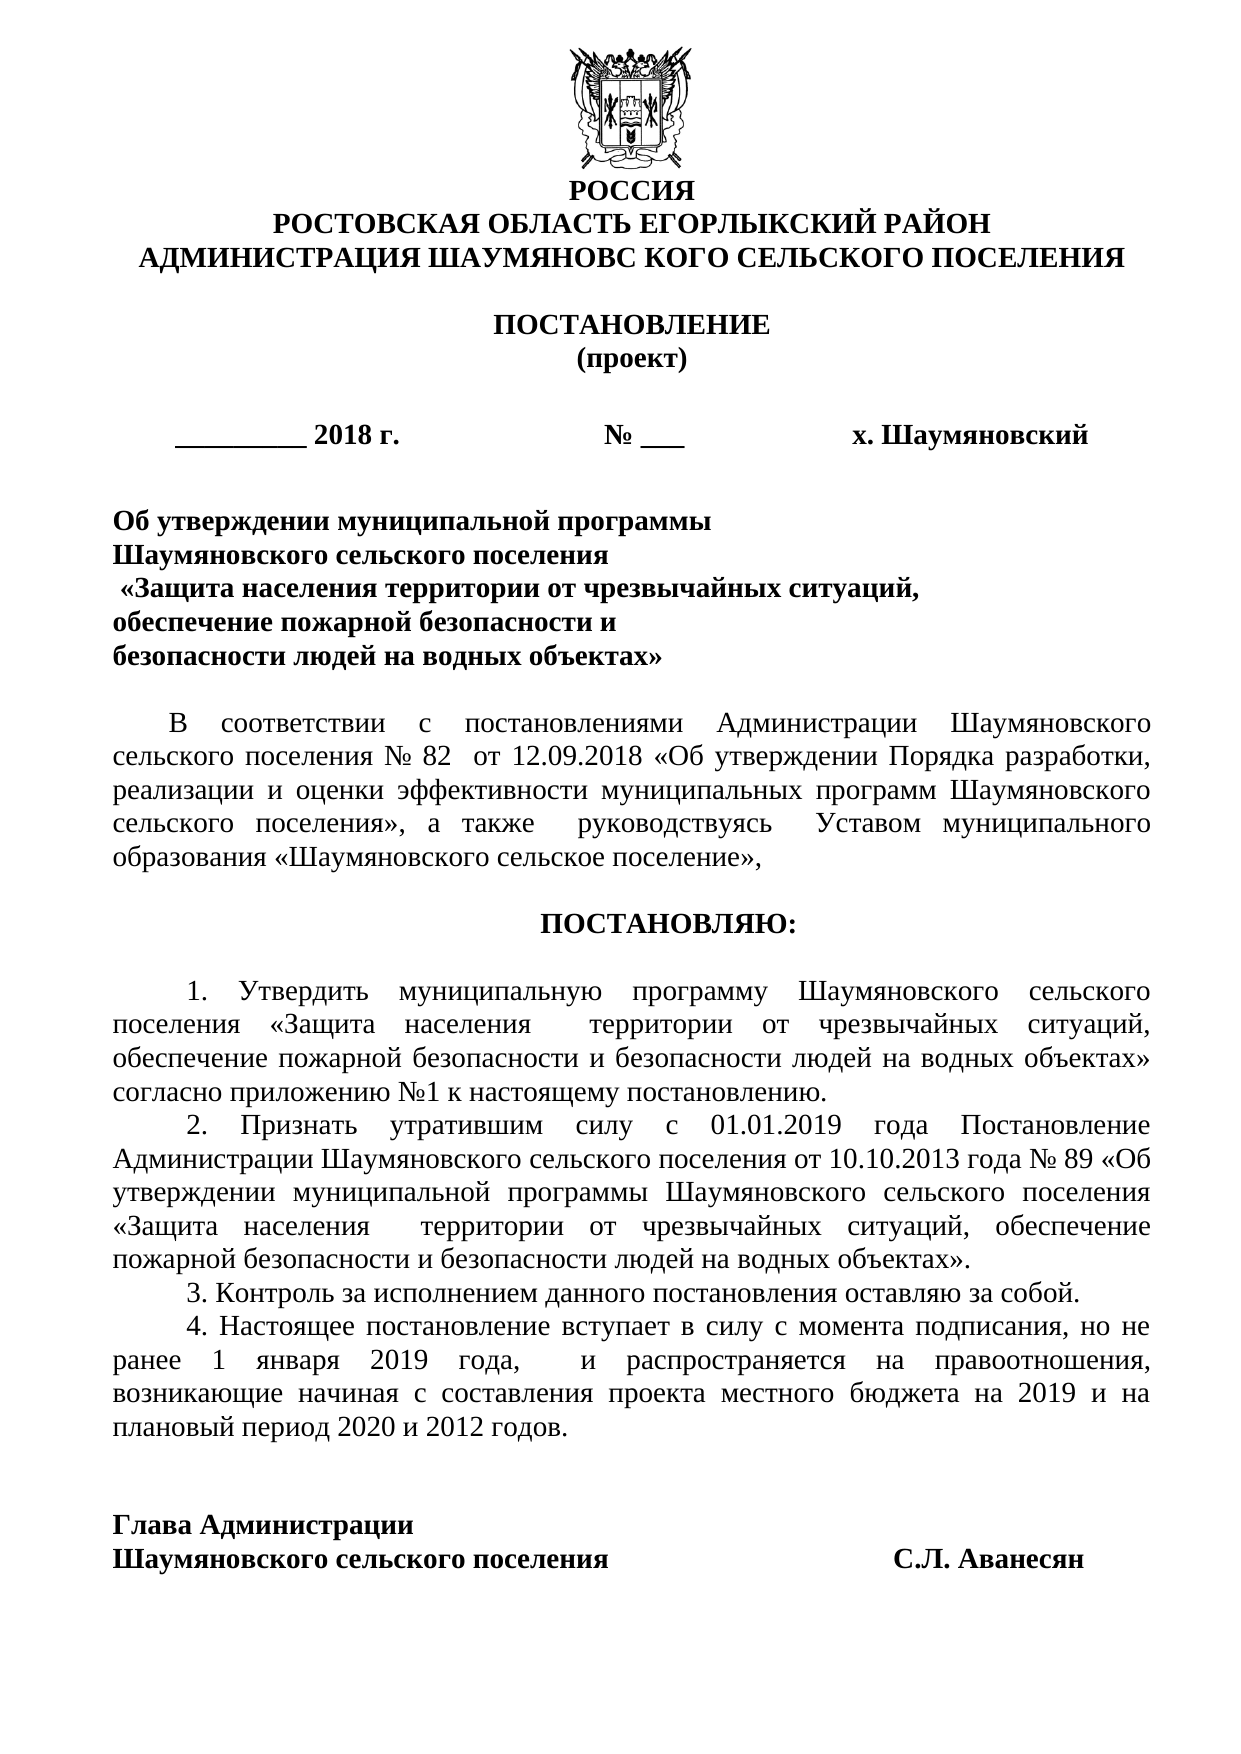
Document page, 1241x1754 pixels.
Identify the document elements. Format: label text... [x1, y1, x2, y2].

text Шаумяновского сельского поселения [112, 537, 1152, 571]
title 3. Контроль за исполнением данного постановления оставляю за собой. [112, 1275, 1152, 1308]
text «Защита населения территории от чрезвычайных ситуаций, [112, 571, 1152, 604]
text обеспечение пожарной безопасности и [112, 604, 1152, 638]
text Шаумяновского сельского поселения С.Л. Аванесян [112, 1541, 1152, 1574]
text ПОСТАНОВЛЕНИЕ [112, 307, 1152, 341]
text _________ 2018 г. № ___ х. Шаумяновский [112, 417, 1152, 451]
text В соответствии с постановлениями Администрации Шаумяновского сельского поселения № 82 от 12.09.2018 «Об утверждении Порядка разработки, реализации и оценки эффективности муниципальных программ Шаумяновского сельского поселения», а также руководствуясь Уставом муниципального образования «Шаумяновского сельское поселение», [112, 705, 1152, 872]
picture [567, 44, 697, 173]
text (проект) [112, 341, 1152, 398]
title ПОСТАНОВЛЯЮ: [112, 906, 1152, 939]
text Об утверждении муниципальной программы [112, 503, 1152, 537]
text Глава Администрации [112, 1507, 1152, 1541]
title безопасности людей на водных объектах» [112, 638, 1152, 671]
title 2. Признать утратившим силу с 01.01.2019 года Постановление Администрации Шаумяновского сельского поселения от 10.10.2013 года № 89 «Об утверждении муниципальной программы Шаумяновского сельского поселения «Защита населения территории от чрезвычайных ситуаций, обеспечение пожарной безопасности и безопасности людей на водных объектах». [112, 1107, 1152, 1275]
title 1. Утвердить муниципальную программу Шаумяновского сельского поселения «Защита населения территории от чрезвычайных ситуаций, обеспечение пожарной безопасности и безопасности людей на водных объектах» согласно приложению №1 к настоящему постановлению. [112, 973, 1152, 1107]
text РОССИЯ РОСТОВСКАЯ ОБЛАСТЬ ЕГОРЛЫКСКИЙ РАЙОН АДМИНИСТРАЦИЯ ШАУМЯНОВС КОГО СЕЛЬСКОГО ПОСЕЛЕНИЯ [112, 173, 1152, 273]
title 4. Настоящее постановление вступает в силу с момента подписания, но не ранее 1 января 2019 года, и распространяется на правоотношения, возникающие начиная с составления проекта местного бюджета на 2019 и на плановый период 2020 и 2012 годов. [112, 1308, 1152, 1443]
